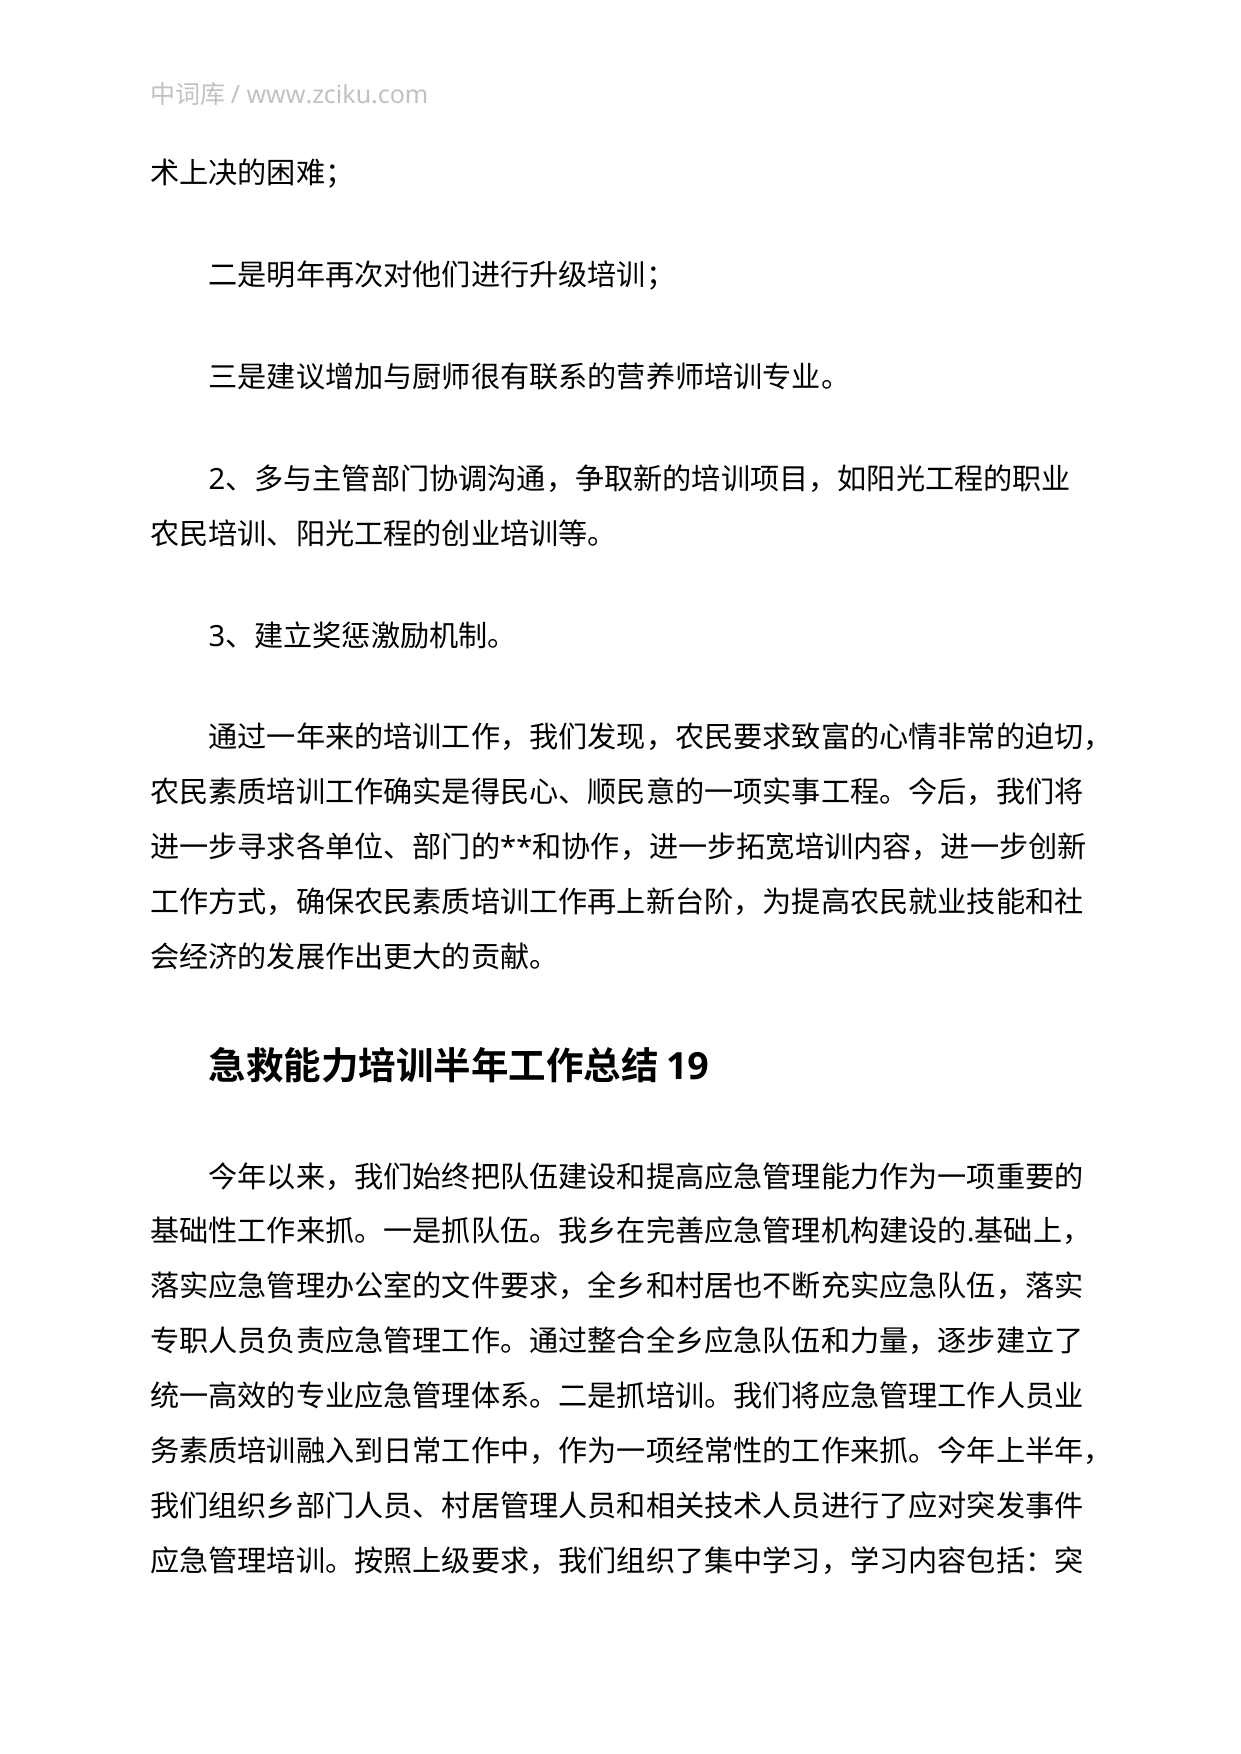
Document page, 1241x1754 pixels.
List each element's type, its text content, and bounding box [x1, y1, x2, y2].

text 2、多与主管部门协调沟通，争取新的培训项目，如阳光工程的职业农民培训、阳光工程的创业培训等。 [150, 455, 1090, 553]
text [150, 1153, 1090, 1580]
text 三是建议增加与厨师很有联系的营养师培训专业。 [150, 353, 1090, 396]
text 二是明年再次对他们进行升级培训； [150, 252, 1090, 294]
text 3、建立奖惩激励机制。 [150, 612, 1090, 654]
text 通过一年来的培训工作，我们发现，农民要求致富的心情非常的迫切，农民素质培训工作确实是得民心、顺民意的一项实事工程。今后，我们将进一步寻求各单位、部门的**和协作，进一步拓宽培训内容，进一步创新工作方式，确保农民素质培训工作再上新台阶，为提高农民就业技能和社会经济的发展作出更大的贡献。 [150, 714, 1090, 976]
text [150, 150, 1090, 192]
text 急救能力培训半年工作总结19 [150, 1036, 1090, 1090]
